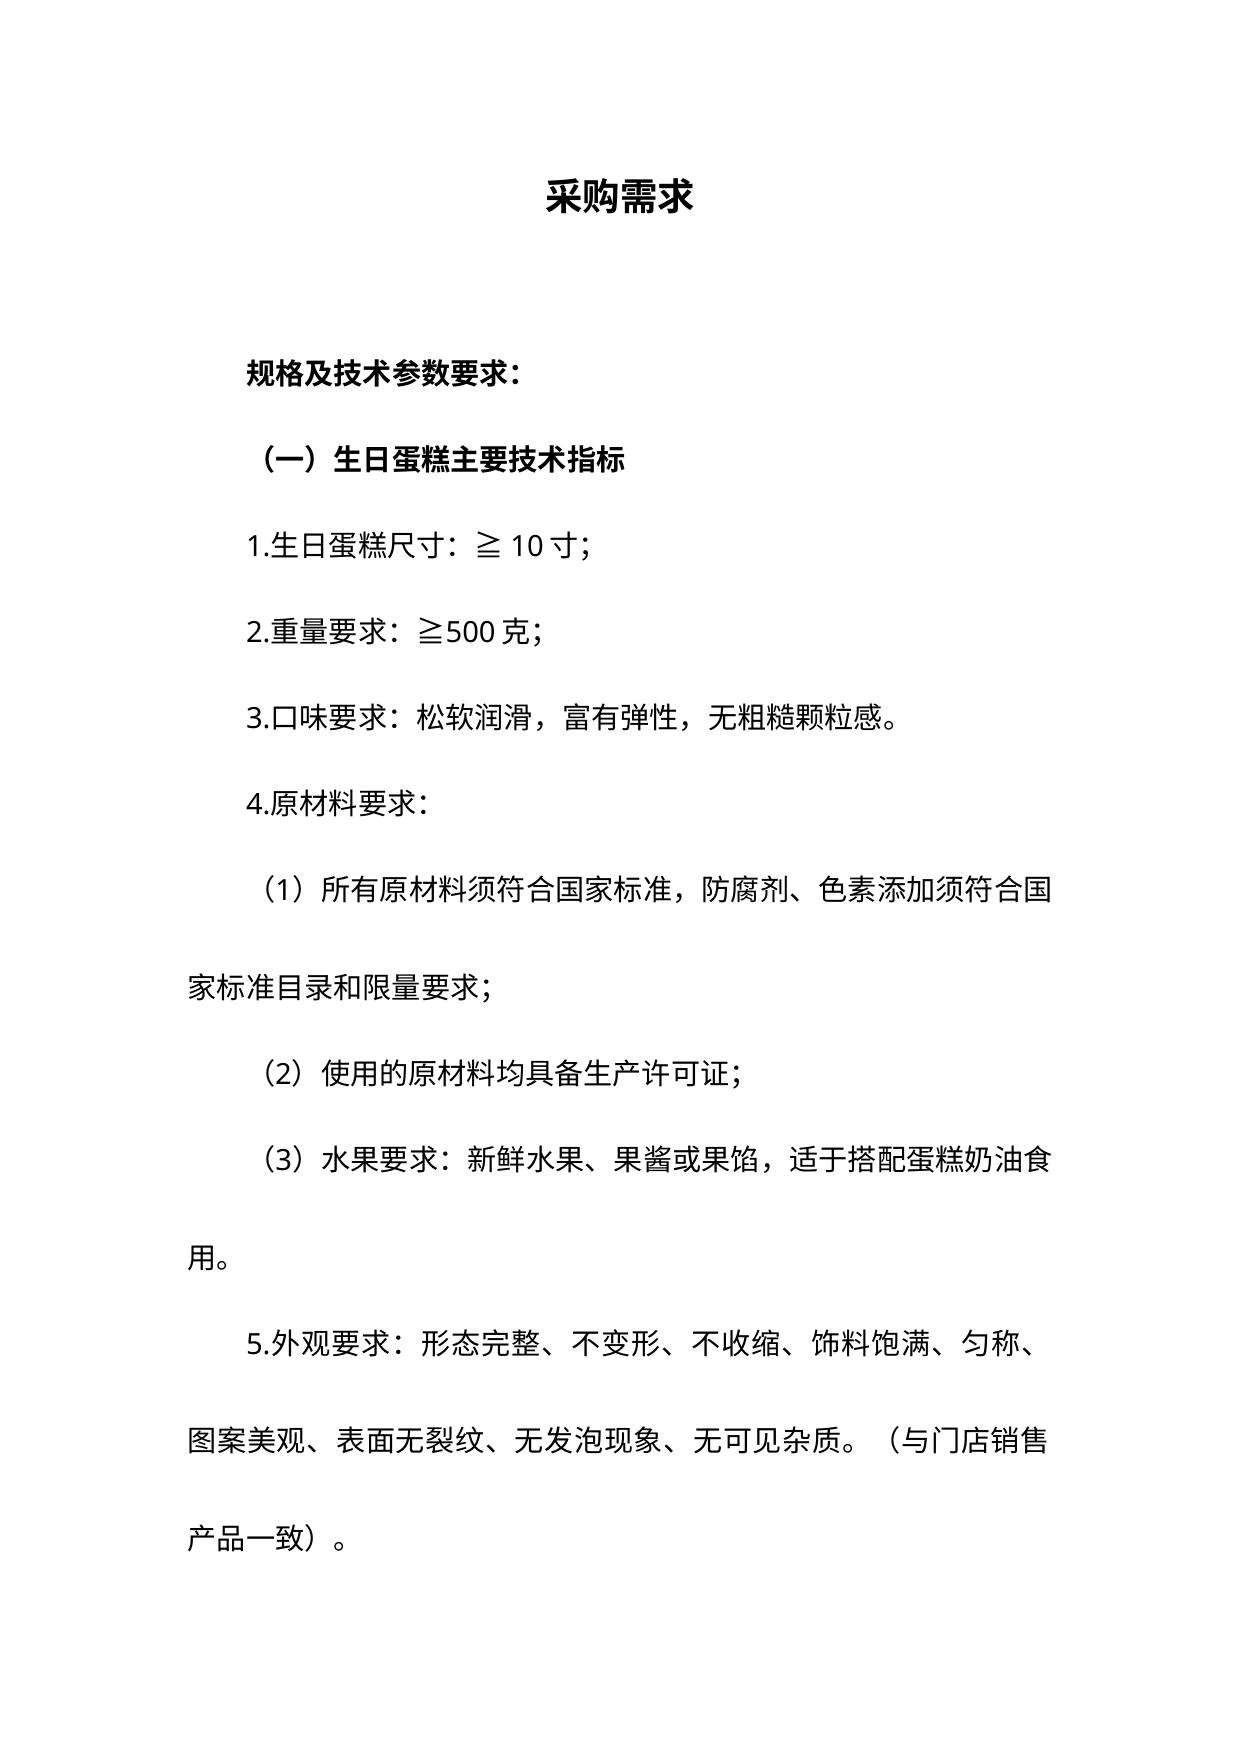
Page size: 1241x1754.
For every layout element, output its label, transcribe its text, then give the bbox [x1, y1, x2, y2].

text 3.口味要求：松软润滑，富有弹性，无粗糙颗粒感。 [187, 683, 1053, 748]
text （2）使用的原材料均具备生产许可证； [187, 1039, 1053, 1104]
text （1）所有原材料须符合国家标准，防腐剂、色素添加须符合国家标准目录和限量要求； [187, 856, 1053, 1018]
text 2.重量要求：≧500克； [187, 597, 1053, 662]
text 1.生日蛋糕尺寸：≧ 10寸； [187, 511, 1053, 576]
text 5.外观要求：形态完整、不变形、不收缩、饰料饱满、匀称、图案美观、表面无裂纹、无发泡现象、无可见杂质。（与门店销售产品一致）。 [187, 1309, 1053, 1569]
text 4.原材料要求： [187, 769, 1053, 834]
text （一）生日蛋糕主要技术指标 [187, 425, 1053, 490]
text 采购需求 [187, 162, 1053, 227]
text （3）水果要求：新鲜水果、果酱或果馅，适于搭配蛋糕奶油食用。 [187, 1126, 1053, 1288]
text 规格及技术参数要求： [187, 339, 1053, 404]
